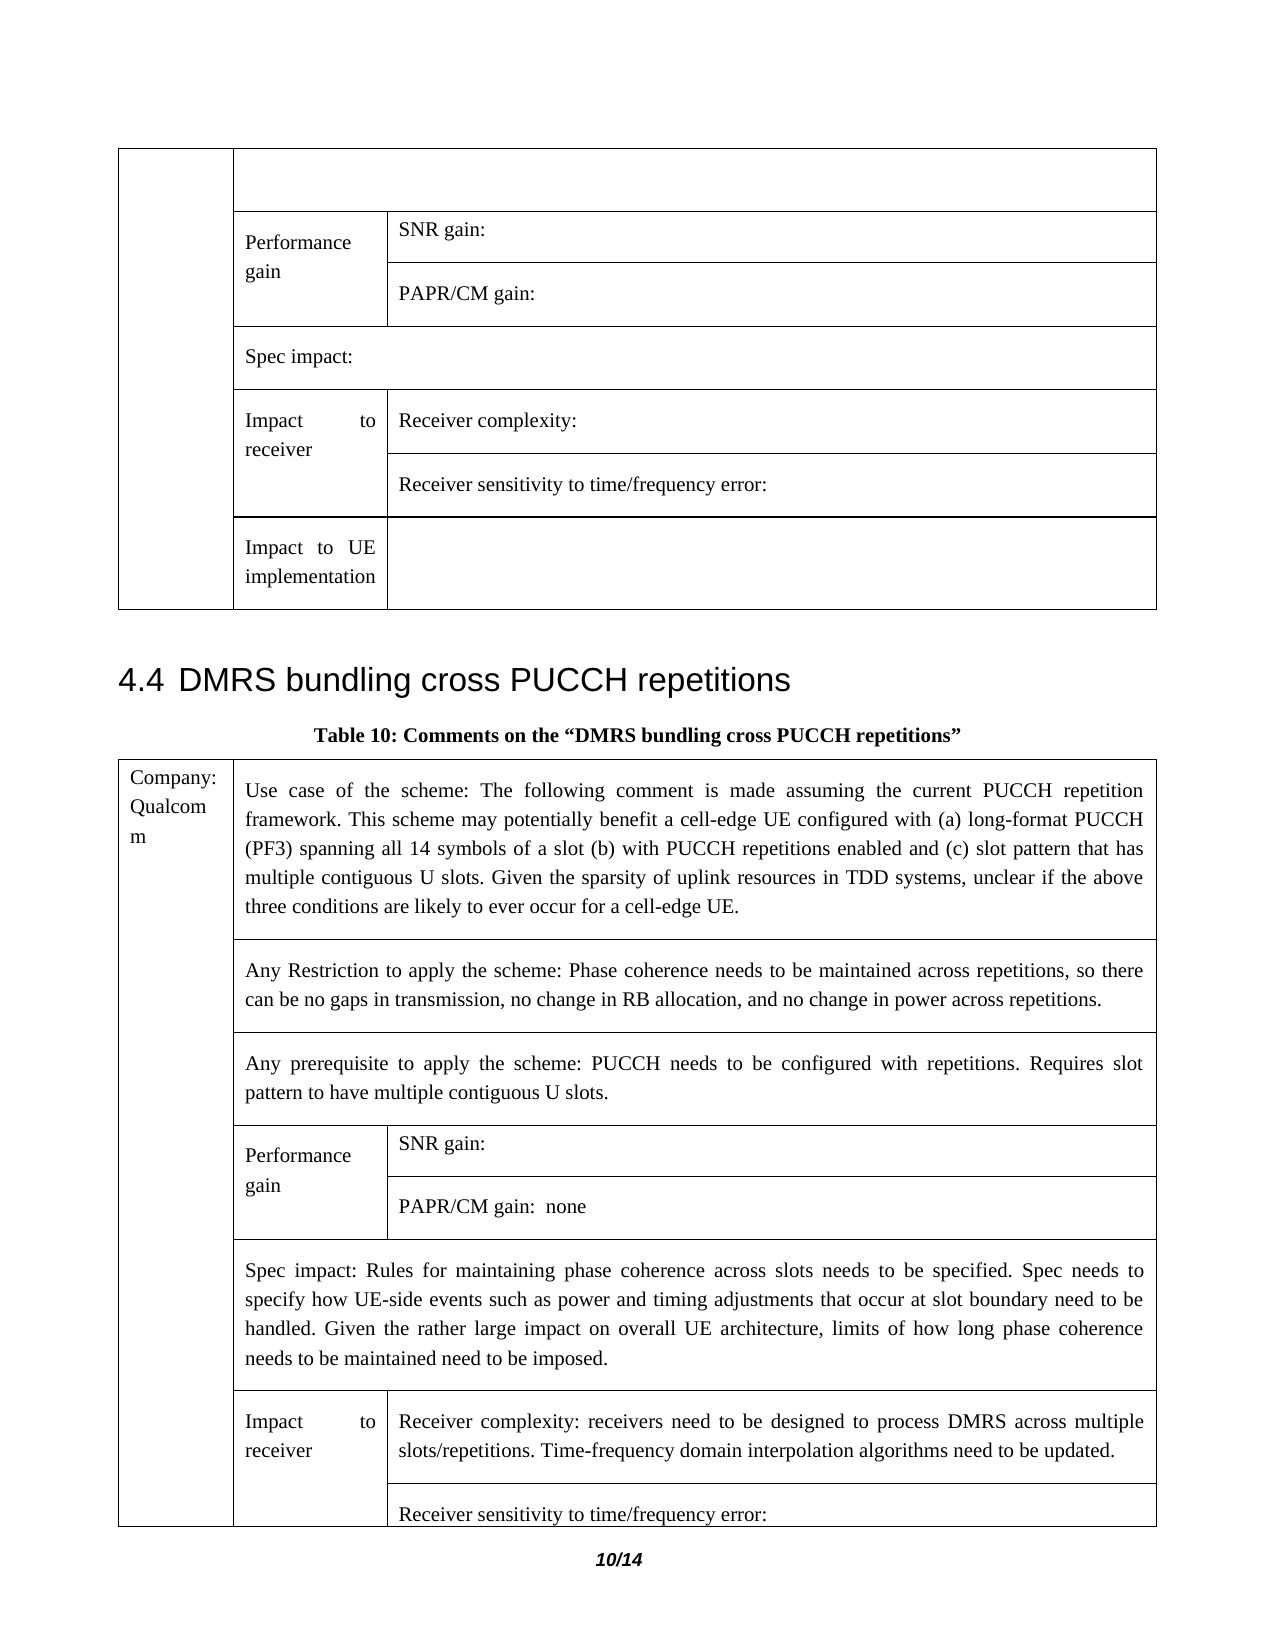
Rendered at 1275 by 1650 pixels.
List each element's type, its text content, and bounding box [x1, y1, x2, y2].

table_cell SNR gain: [388, 1126, 1156, 1176]
table_cell Spec impact: Rules for maintaining phase coherence across slots needs to be specified. Spec needs to specify how UE-side events such as power and timing adjustments that occur at slot boundary need to be handled. Given the rather large impact on overall UE architecture, limits of how long phase coherence needs to be maintained need to be imposed. [234, 1240, 1156, 1390]
subtitle DMRS bundling cross PUCCH repetitions [118, 660, 1157, 699]
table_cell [388, 454, 1156, 516]
table_cell [388, 518, 1156, 609]
table_cell Impact to UE implementation [234, 518, 387, 609]
table_cell Spec impact: [234, 327, 1156, 389]
table_cell PAPR/CM gain: [388, 263, 1156, 326]
table_cell Impact to receiver [234, 1391, 387, 1526]
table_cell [234, 149, 1156, 211]
table_header Company: Qualcomm [119, 760, 233, 1526]
table_cell Receiver complexity: receivers need to be designed to process DMRS across multiple slots/repetitions. Time-frequency domain interpolation algorithms need to be updated. [388, 1391, 1156, 1483]
table_cell Performance gain [234, 212, 387, 326]
table_header Use case of the scheme: The following comment is made assuming the current PUCCH repetition framework. This scheme may potentially benefit a cell-edge UE configured with (a) long-format PUCCH (PF3) spanning all 14 symbols of a slot (b) with PUCCH repetitions enabled and (c) slot pattern that has multiple contiguous U slots. Given the sparsity of uplink resources in TDD systems, unclear if the above three conditions are likely to ever occur for a cell-edge UE. [234, 760, 1156, 939]
table_cell Any prerequisite to apply the scheme: PUCCH needs to be configured with repetitions. Requires slot pattern to have multiple contiguous U slots. [234, 1033, 1156, 1125]
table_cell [388, 1484, 1156, 1526]
table_cell PAPR/CM gain: none [388, 1177, 1156, 1239]
table_cell SNR gain: [388, 212, 1156, 262]
table_cell Performance gain [234, 1126, 387, 1239]
text Table 10: Comments on the “DMRS bundling cross PUCCH repetitions” [118, 717, 1157, 747]
table_cell Any Restriction to apply the scheme: Phase coherence needs to be maintained across repetitions, so there can be no gaps in transmission, no change in RB allocation, and no change in power across repetitions. [234, 940, 1156, 1032]
table_cell Impact to receiver [234, 390, 387, 516]
table_cell Receiver complexity: [388, 390, 1156, 453]
